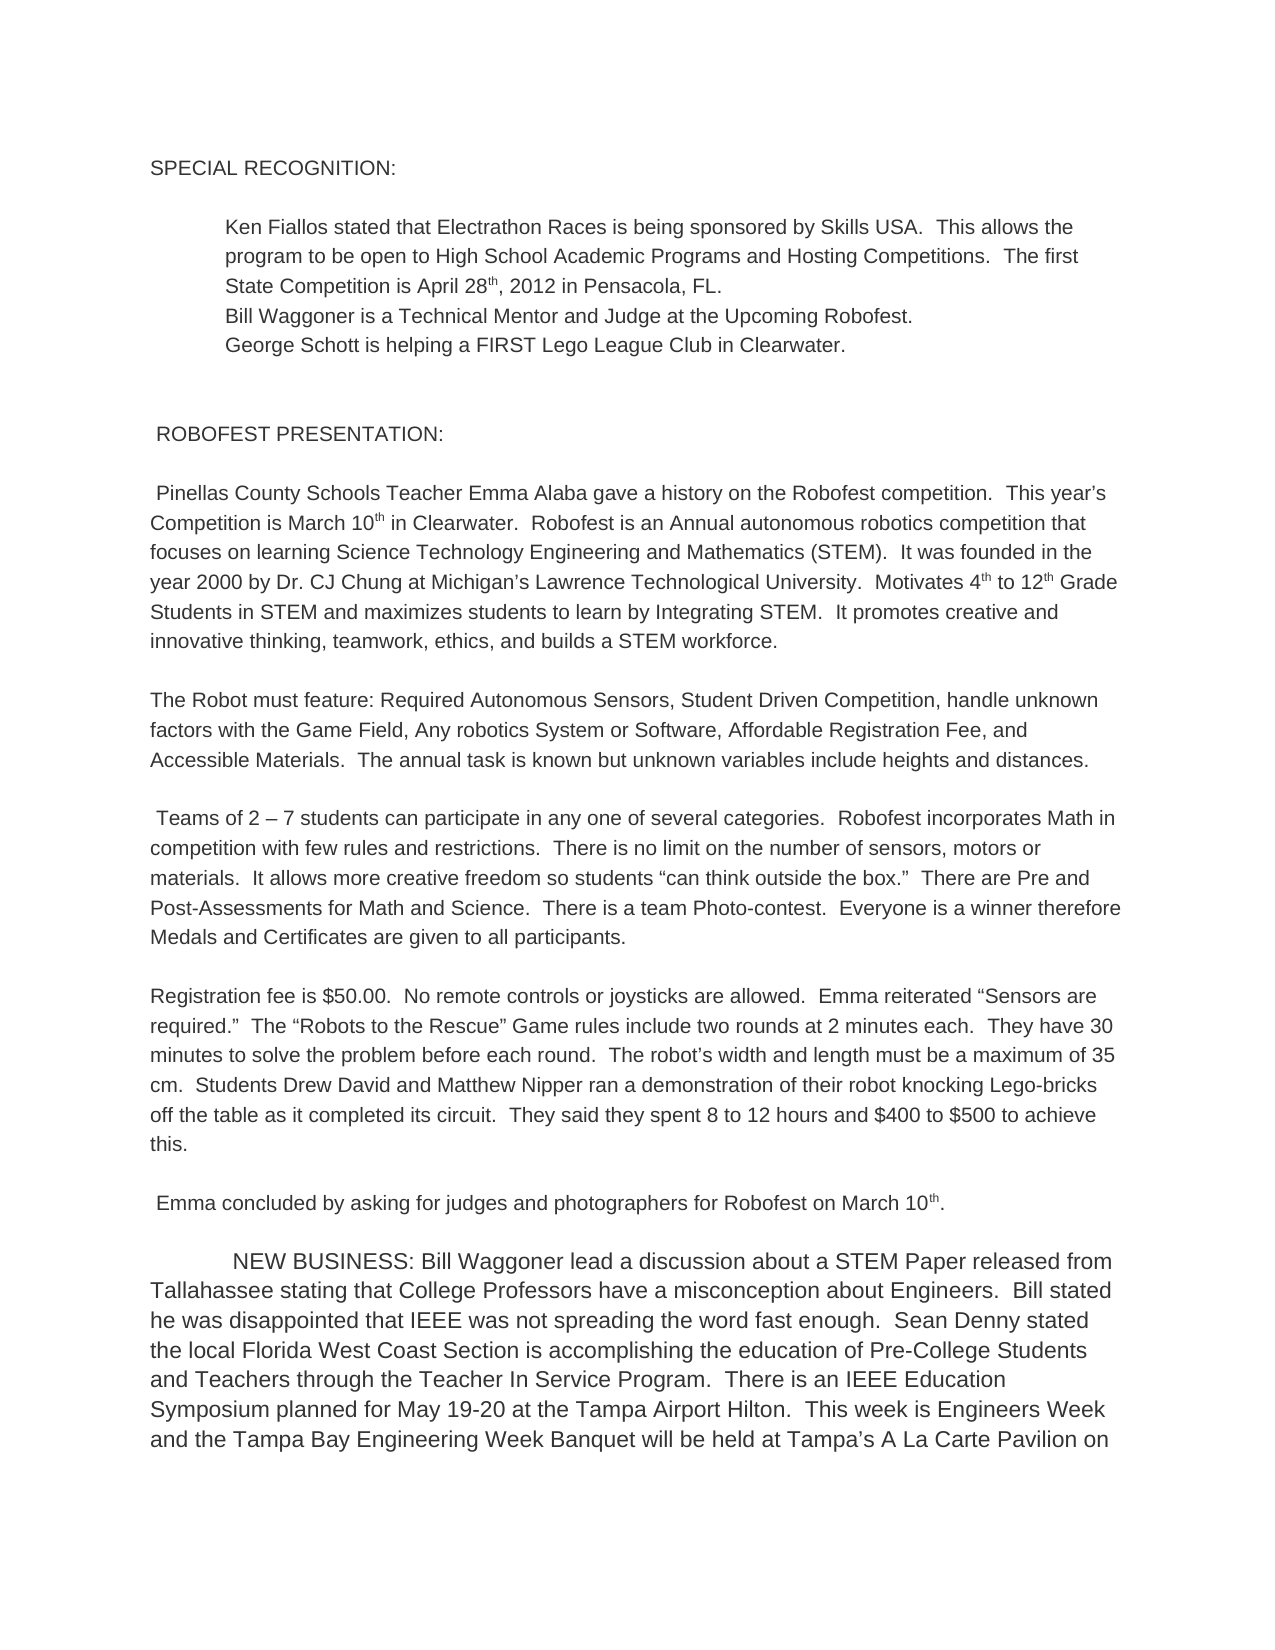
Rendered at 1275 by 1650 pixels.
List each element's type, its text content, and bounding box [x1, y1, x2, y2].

text George Schott is helping a FIRST Lego League Club in Clearwater. [150, 328, 1125, 357]
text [150, 1244, 1125, 1452]
text The Robot must feature: Required Autonomous Sensors, Student Driven Competition, handle unknown factors with the Game Field, Any robotics System or Software, Affordable Registration Fee, and Accessible Materials. The annual task is known but unknown variables include heights and distances. [150, 682, 1125, 771]
text Teams of 2 – 7 students can participate in any one of several categories. Robofest incorporates Math in competition with few rules and restrictions. There is no limit on the number of sensors, motors or materials. It allows more creative freedom so students “can think outside the box.” There are Pre and Post-Assessments for Math and Science. There is a team Photo-contest. Everyone is a winner therefore Medals and Certificates are given to all participants. [150, 801, 1125, 949]
text SPECIAL RECOGNITION: [150, 150, 1125, 180]
text Registration fee is $50.00. No remote controls or joysticks are allowed. Emma reiterated “Sensors are required.” The “Robots to the Rescue” Game rules include two rounds at 2 minutes each. They have 30 minutes to solve the problem before each round. The robot’s width and length must be a maximum of 35 cm. Students Drew David and Matthew Nipper ran a demonstration of their robot knocking Lego-bricks off the table as it completed its circuit. They said they spent 8 to 12 hours and $400 to $500 to achieve this. [150, 978, 1125, 1156]
text Bill Waggoner is a Technical Mentor and Judge at the Upcoming Robofest. [225, 298, 1125, 328]
text ROBOFEST PRESENTATION: [150, 416, 1125, 446]
text Pinellas County Schools Teacher Emma Alaba gave a history on the Robofest competition. This year’s Competition is March 10th in Clearwater. Robofest is an Annual autonomous robotics competition that focuses on learning Science Technology Engineering and Mathematics (STEM). It was founded in the year 2000 by Dr. CJ Chung at Michigan’s Lawrence Technological University. Motivates 4th to 12th Grade Students in STEM and maximizes students to learn by Integrating STEM. It promotes creative and innovative thinking, teamwork, ethics, and builds a STEM workforce. [150, 475, 1125, 653]
text Ken Fiallos stated that Electrathon Races is being sponsored by Skills USA. This allows the program to be open to High School Academic Programs and Hosting Competitions. The first State Competition is April 28th, 2012 in Pensacola, FL. [225, 209, 1125, 298]
text Emma concluded by asking for judges and photographers for Robofest on March 10th. [150, 1185, 1125, 1215]
